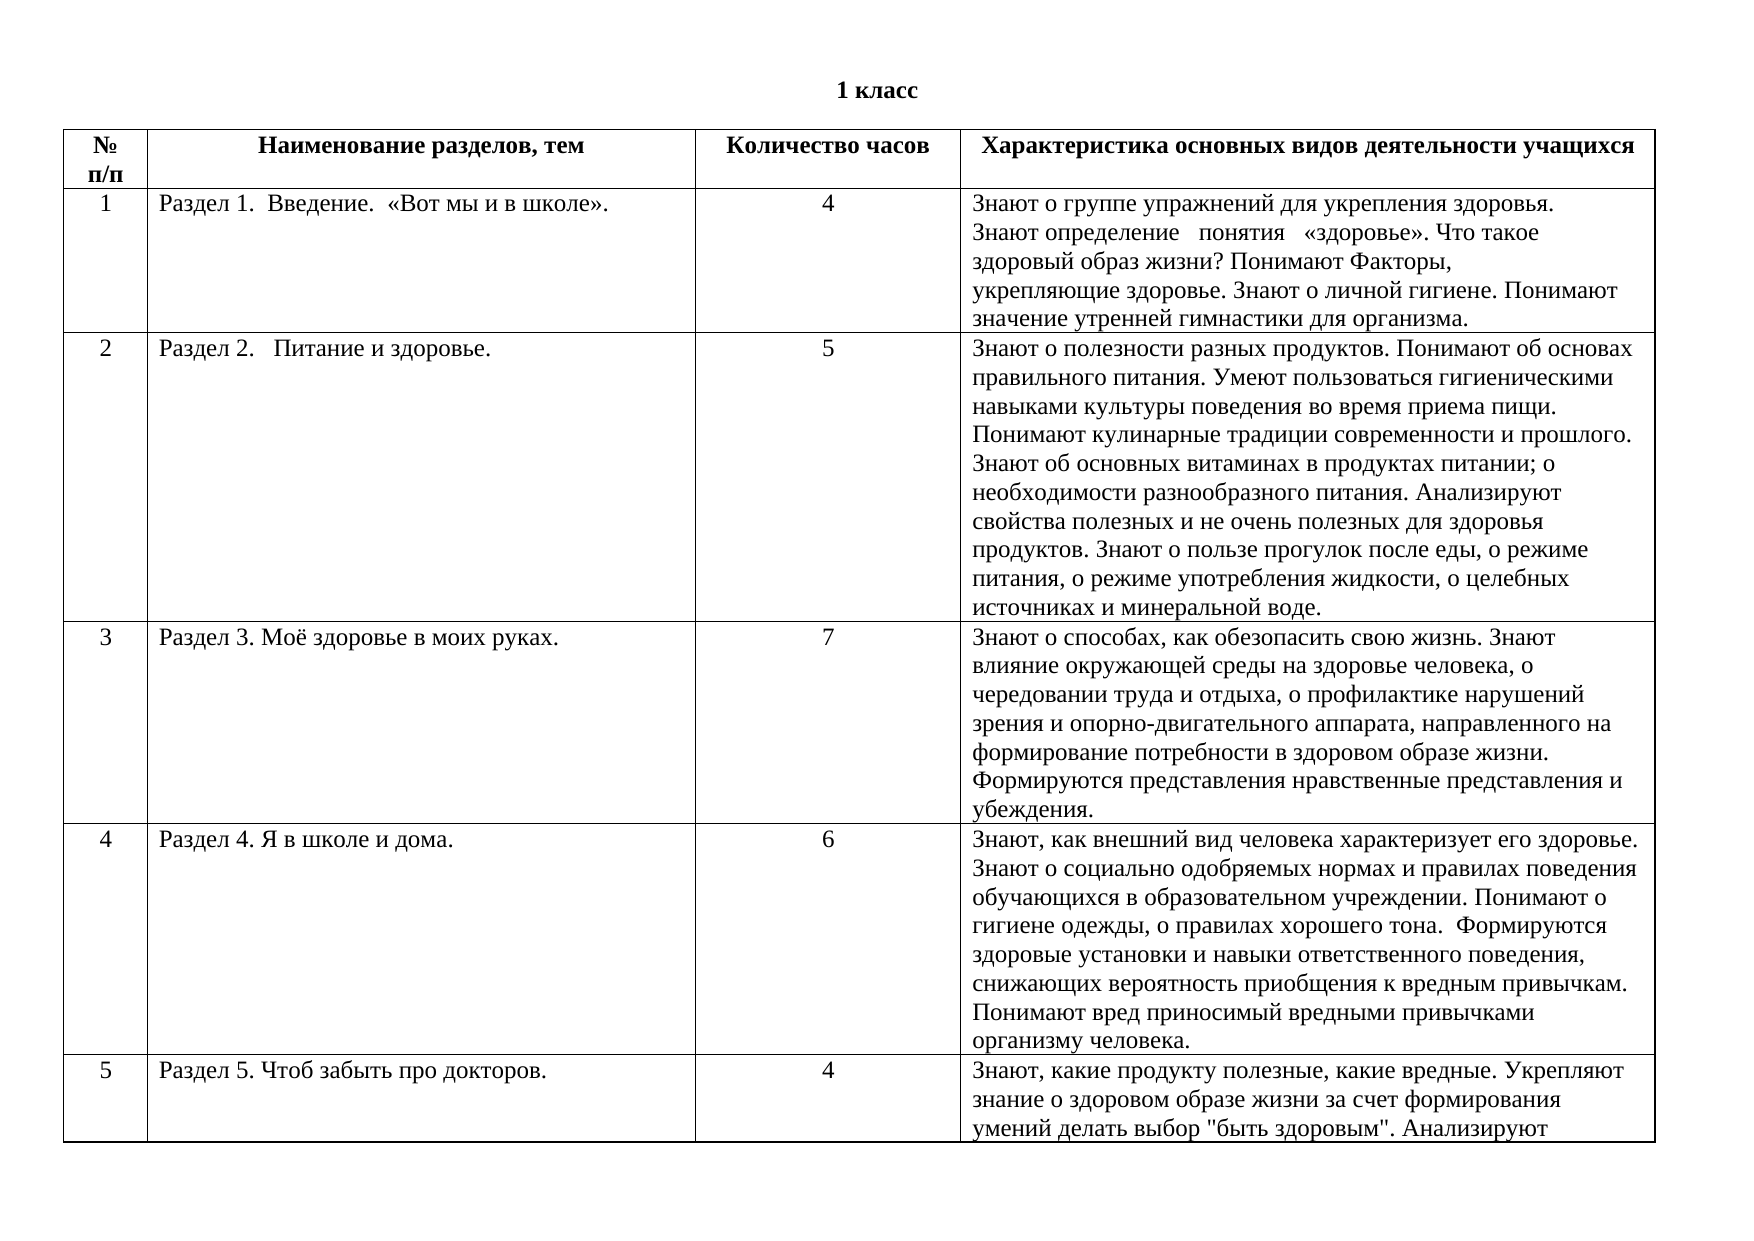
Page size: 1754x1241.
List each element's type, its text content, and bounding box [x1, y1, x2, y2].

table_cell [148, 1055, 695, 1141]
text 1 класс [75, 75, 1679, 104]
table_header Характеристика основных видов деятельности учащихся [961, 130, 1654, 187]
table_header № п/п [64, 130, 147, 187]
table_cell Знают, как внешний вид человека характеризует его здоровье. Знают о социально одобряемых нормах и правилах поведения обучающихся в образовательном учреждении. Понимают о гигиене одежды, о правилах хорошего тона. Формируются здоровые установки и навыки ответственного поведения, снижающих вероятность приобщения к вредным привычкам. Понимают вред приносимый вредными привычками организму человека. [961, 824, 1654, 1054]
table_cell 4 [64, 824, 147, 1054]
table_header Количество часов [696, 130, 960, 187]
table_cell Раздел 4. Я в школе и дома. [148, 824, 695, 1054]
table_cell 1 [64, 189, 147, 332]
table_cell Знают о полезности разных продуктов. Понимают об основах правильного питания. Умеют пользоваться гигиеническими навыками культуры поведения во время приема пищи. Понимают кулинарные традиции современности и прошлого. Знают об основных витаминах в продуктах питании; о необходимости разнообразного питания. Анализируют свойства полезных и не очень полезных для здоровья продуктов. Знают о пользе прогулок после еды, о режиме питания, о режиме употребления жидкости, о целебных источниках и минеральной воде. [961, 333, 1654, 621]
table_cell 5 [64, 1055, 147, 1141]
table_cell Знают о способах, как обезопасить свою жизнь. Знают влияние окружающей среды на здоровье человека, о чередовании труда и отдыха, о профилактике нарушений зрения и опорно-двигательного аппарата, направленного на формирование потребности в здоровом образе жизни. Формируются представления нравственные представления и убеждения. [961, 622, 1654, 823]
table_cell 4 [696, 189, 960, 332]
table_cell 4 [696, 1055, 960, 1141]
table_cell 3 [64, 622, 147, 823]
table_cell Раздел 3. Моё здоровье в моих руках. [148, 622, 695, 823]
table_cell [961, 1055, 1654, 1141]
table_cell Знают о группе упражнений для укрепления здоровья. Знают определение понятия «здоровье». Что такое здоровый образ жизни? Понимают Факторы, укрепляющие здоровье. Знают о личной гигиене. Понимают значение утренней гимнастики для организма. [961, 189, 1654, 332]
table_cell Раздел 2. Питание и здоровье. [148, 333, 695, 621]
table_cell 5 [696, 333, 960, 621]
table_cell 2 [64, 333, 147, 621]
table_cell 6 [696, 824, 960, 1054]
table_cell 7 [696, 622, 960, 823]
table_cell Раздел 1. Введение. «Вот мы и в школе». [148, 189, 695, 332]
table_header Наименование разделов, тем [148, 130, 695, 187]
